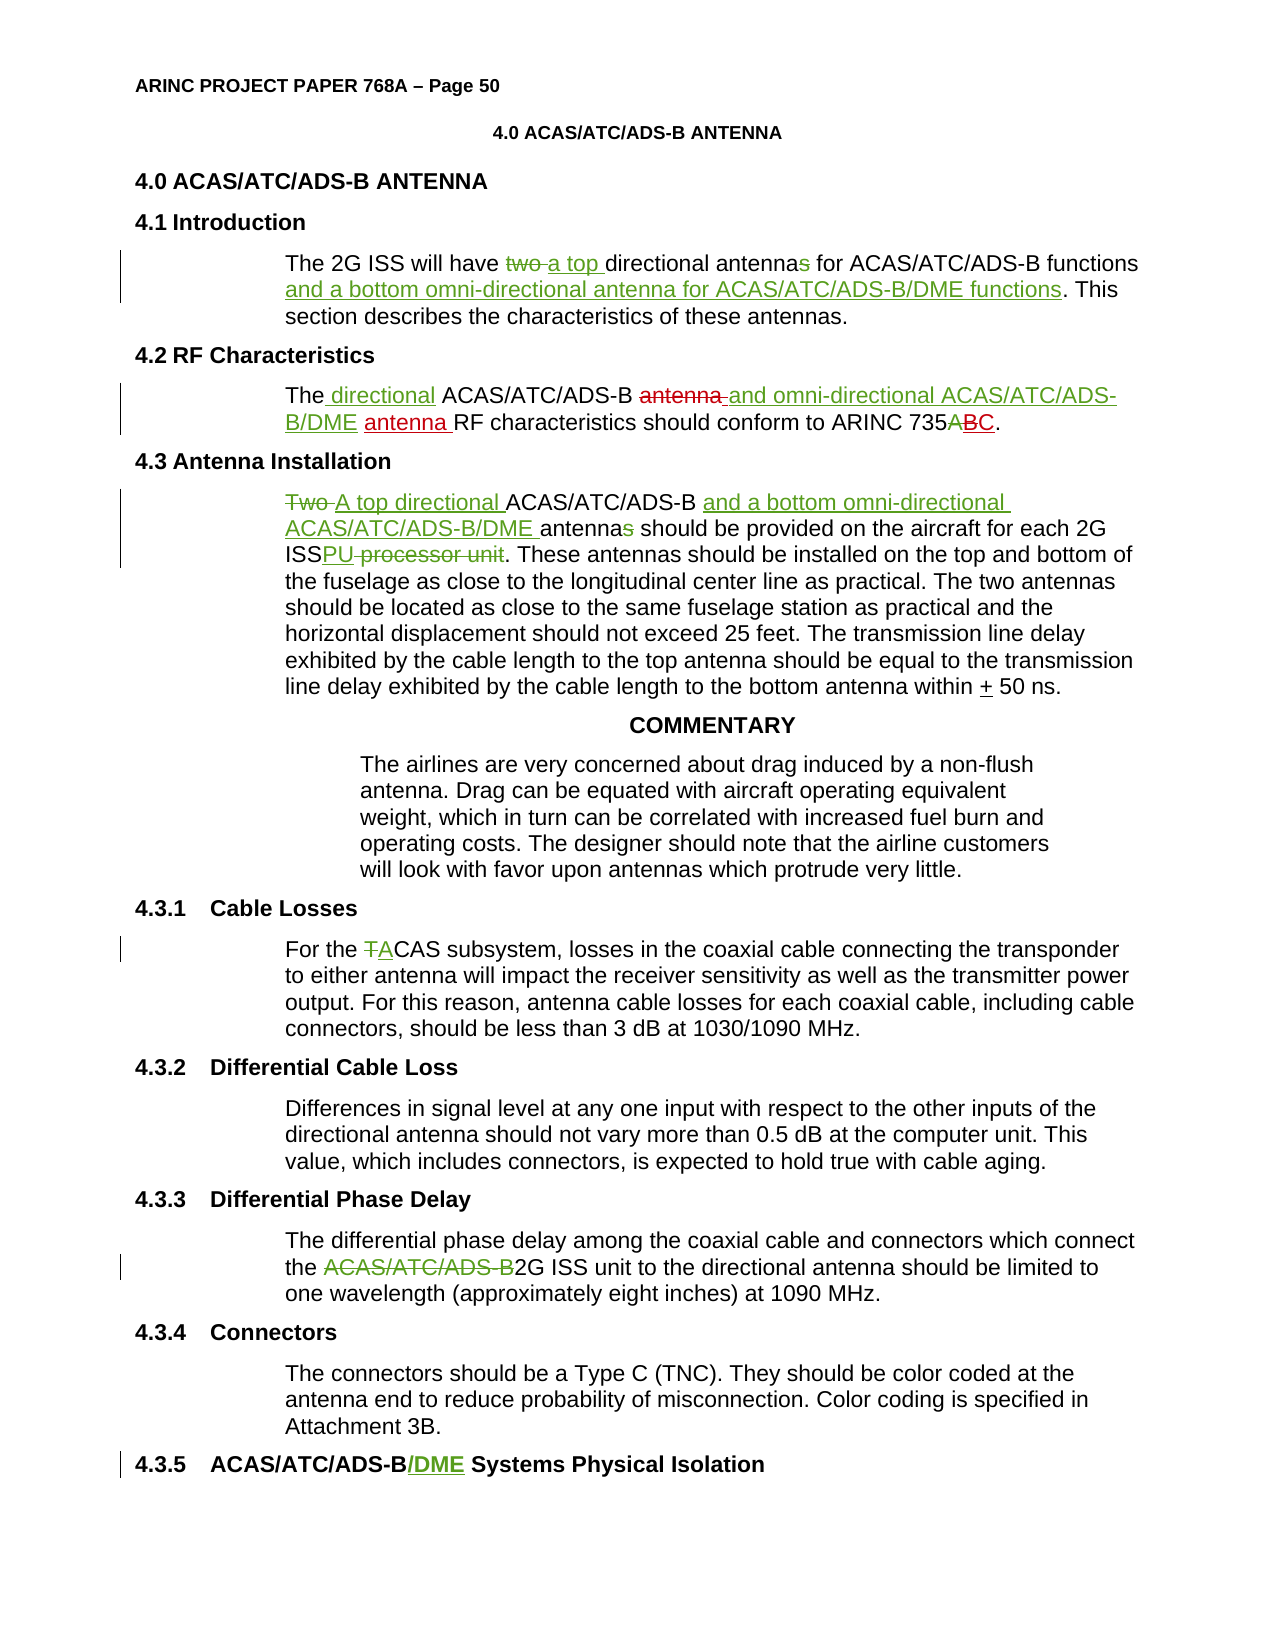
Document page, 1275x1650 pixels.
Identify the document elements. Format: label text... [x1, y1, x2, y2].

subtitle ACAS/ATC/ADS-B Systems Physical Isolation [135, 1451, 1140, 1478]
text The differential phase delay among the coaxial cable and connectors which connect the 2G ISS unit to the directional antenna should be limited to one wavelength (approximately eight inches) at 1090 MHz. [285, 1227, 1140, 1306]
subtitle RF Characteristics [135, 342, 1140, 368]
text The airlines are very concerned about drag induced by a non-flush antenna. Drag can be equated with aircraft operating equivalent weight, which in turn can be correlated with increased fuel burn and operating costs. The designer should note that the airline customers will look with favor upon antennas which protrude very little. [360, 751, 1066, 883]
subtitle Introduction [135, 209, 1140, 235]
subtitle COMMENTARY [285, 712, 1140, 738]
subtitle Cable Losses [135, 895, 1140, 921]
subtitle acas/atc/ads-b antenna [135, 168, 1140, 194]
subtitle Differential Phase Delay [135, 1186, 1140, 1213]
subtitle Connectors [135, 1319, 1140, 1345]
text The 2G ISS will have directional antenna for ACAS/ATC/ADS-B functions. This section describes the characteristics of these antennas. [285, 250, 1140, 329]
text The connectors should be a Type C (TNC). They should be color coded at the antenna end to reduce probability of misconnection. Color coding is specified in Attachment 3B. [285, 1360, 1140, 1439]
subtitle Differential Cable Loss [135, 1054, 1140, 1080]
subtitle Antenna Installation [135, 448, 1140, 474]
text ACAS/ATC/ADS-B antenna should be provided on the aircraft for each 2G ISS. These antennas should be installed on the top and bottom of the fuselage as close to the longitudinal center line as practical. The two antennas should be located as close to the same fuselage station as practical and the horizontal displacement should not exceed 25 feet. The transmission line delay exhibited by the cable length to the top antenna should be equal to the transmission line delay exhibited by the cable length to the bottom antenna within + 50 ns. [285, 489, 1140, 699]
text The ACAS/ATC/ADS-B RF characteristics should conform to ARINC 735. [285, 382, 1140, 435]
text For the CAS subsystem, losses in the coaxial cable connecting the transponder to either antenna will impact the receiver sensitivity as well as the transmitter power output. For this reason, antenna cable losses for each coaxial cable, including cable connectors, should be less than 3 dB at 1030/1090 MHz. [285, 936, 1140, 1041]
text Differences in signal level at any one input with respect to the other inputs of the directional antenna should not vary more than 0.5 dB at the computer unit. This value, which includes connectors, is expected to hold true with cable aging. [285, 1095, 1140, 1174]
